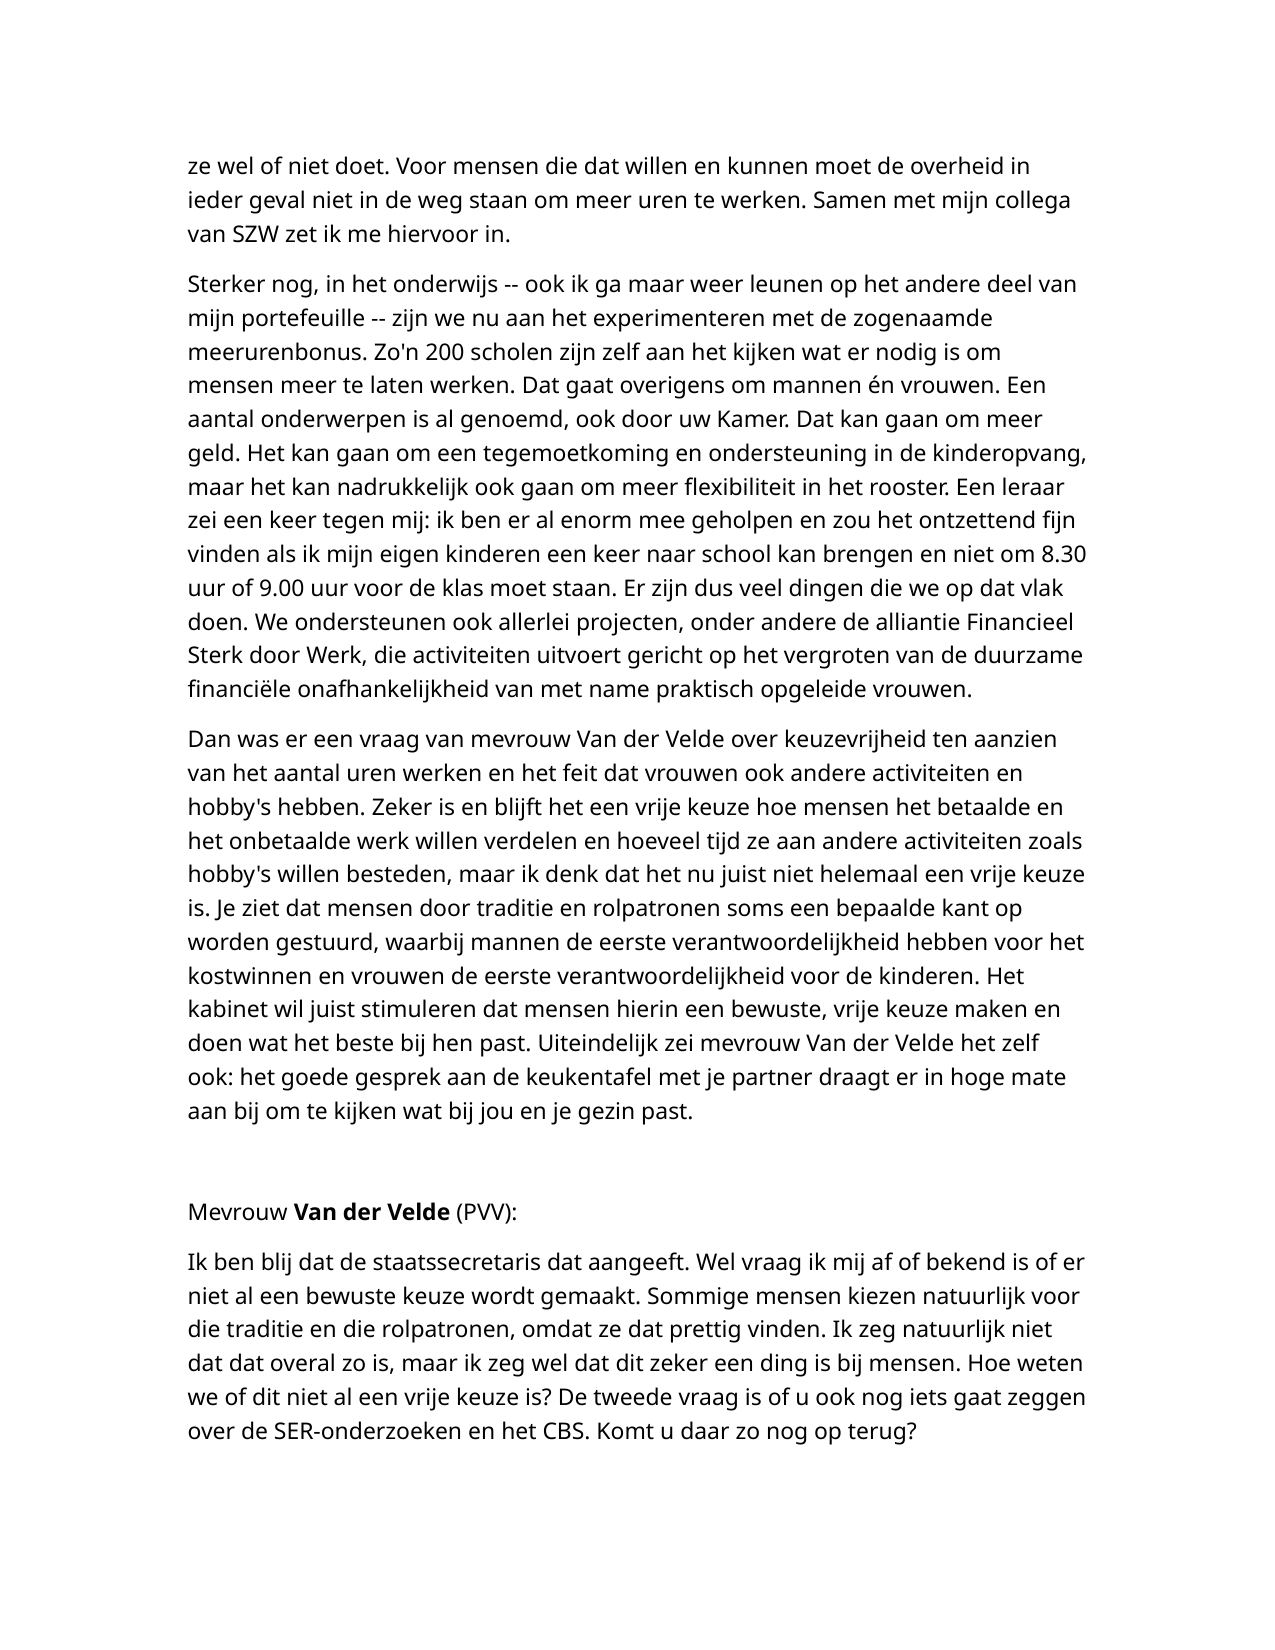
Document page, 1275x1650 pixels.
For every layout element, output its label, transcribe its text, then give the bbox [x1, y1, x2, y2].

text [187, 150, 1087, 249]
text Dan was er een vraag van mevrouw Van der Velde over keuzevrijheid ten aanzien van het aantal uren werken en het feit dat vrouwen ook andere activiteiten en hobby's hebben. Zeker is en blijft het een vrije keuze hoe mensen het betaalde en het onbetaalde werk willen verdelen en hoeveel tijd ze aan andere activiteiten zoals hobby's willen besteden, maar ik denk dat het nu juist niet helemaal een vrije keuze is. Je ziet dat mensen door traditie en rolpatronen soms een bepaalde kant op worden gestuurd, waarbij mannen de eerste verantwoordelijkheid hebben voor het kostwinnen en vrouwen de eerste verantwoordelijkheid voor de kinderen. Het kabinet wil juist stimuleren dat mensen hierin een bewuste, vrije keuze maken en doen wat het beste bij hen past. Uiteindelijk zei mevrouw Van der Velde het zelf ook: het goede gesprek aan de keukentafel met je partner draagt er in hoge mate aan bij om te kijken wat bij jou en je gezin past. [187, 723, 1087, 1126]
text Ik ben blij dat de staatssecretaris dat aangeeft. Wel vraag ik mij af of bekend is of er niet al een bewuste keuze wordt gemaakt. Sommige mensen kiezen natuurlijk voor die traditie en die rolpatronen, omdat ze dat prettig vinden. Ik zeg natuurlijk niet dat dat overal zo is, maar ik zeg wel dat dit zeker een ding is bij mensen. Hoe weten we of dit niet al een vrije keuze is? De tweede vraag is of u ook nog iets gaat zeggen over de SER-onderzoeken en het CBS. Komt u daar zo nog op terug? [187, 1246, 1087, 1446]
text Sterker nog, in het onderwijs -- ook ik ga maar weer leunen op het andere deel van mijn portefeuille -- zijn we nu aan het experimenteren met de zogenaamde meerurenbonus. Zo'n 200 scholen zijn zelf aan het kijken wat er nodig is om mensen meer te laten werken. Dat gaat overigens om mannen én vrouwen. Een aantal onderwerpen is al genoemd, ook door uw Kamer. Dat kan gaan om meer geld. Het kan gaan om een tegemoetkoming en ondersteuning in de kinderopvang, maar het kan nadrukkelijk ook gaan om meer flexibiliteit in het rooster. Een leraar zei een keer tegen mij: ik ben er al enorm mee geholpen en zou het ontzettend fijn vinden als ik mijn eigen kinderen een keer naar school kan brengen en niet om 8.30 uur of 9.00 uur voor de klas moet staan. Er zijn dus veel dingen die we op dat vlak doen. We ondersteunen ook allerlei projecten, onder andere de alliantie Financieel Sterk door Werk, die activiteiten uitvoert gericht op het vergroten van de duurzame financiële onafhankelijkheid van met name praktisch opgeleide vrouwen. [187, 268, 1087, 704]
text Mevrouw Van der Velde (PVV): [187, 1195, 1087, 1227]
